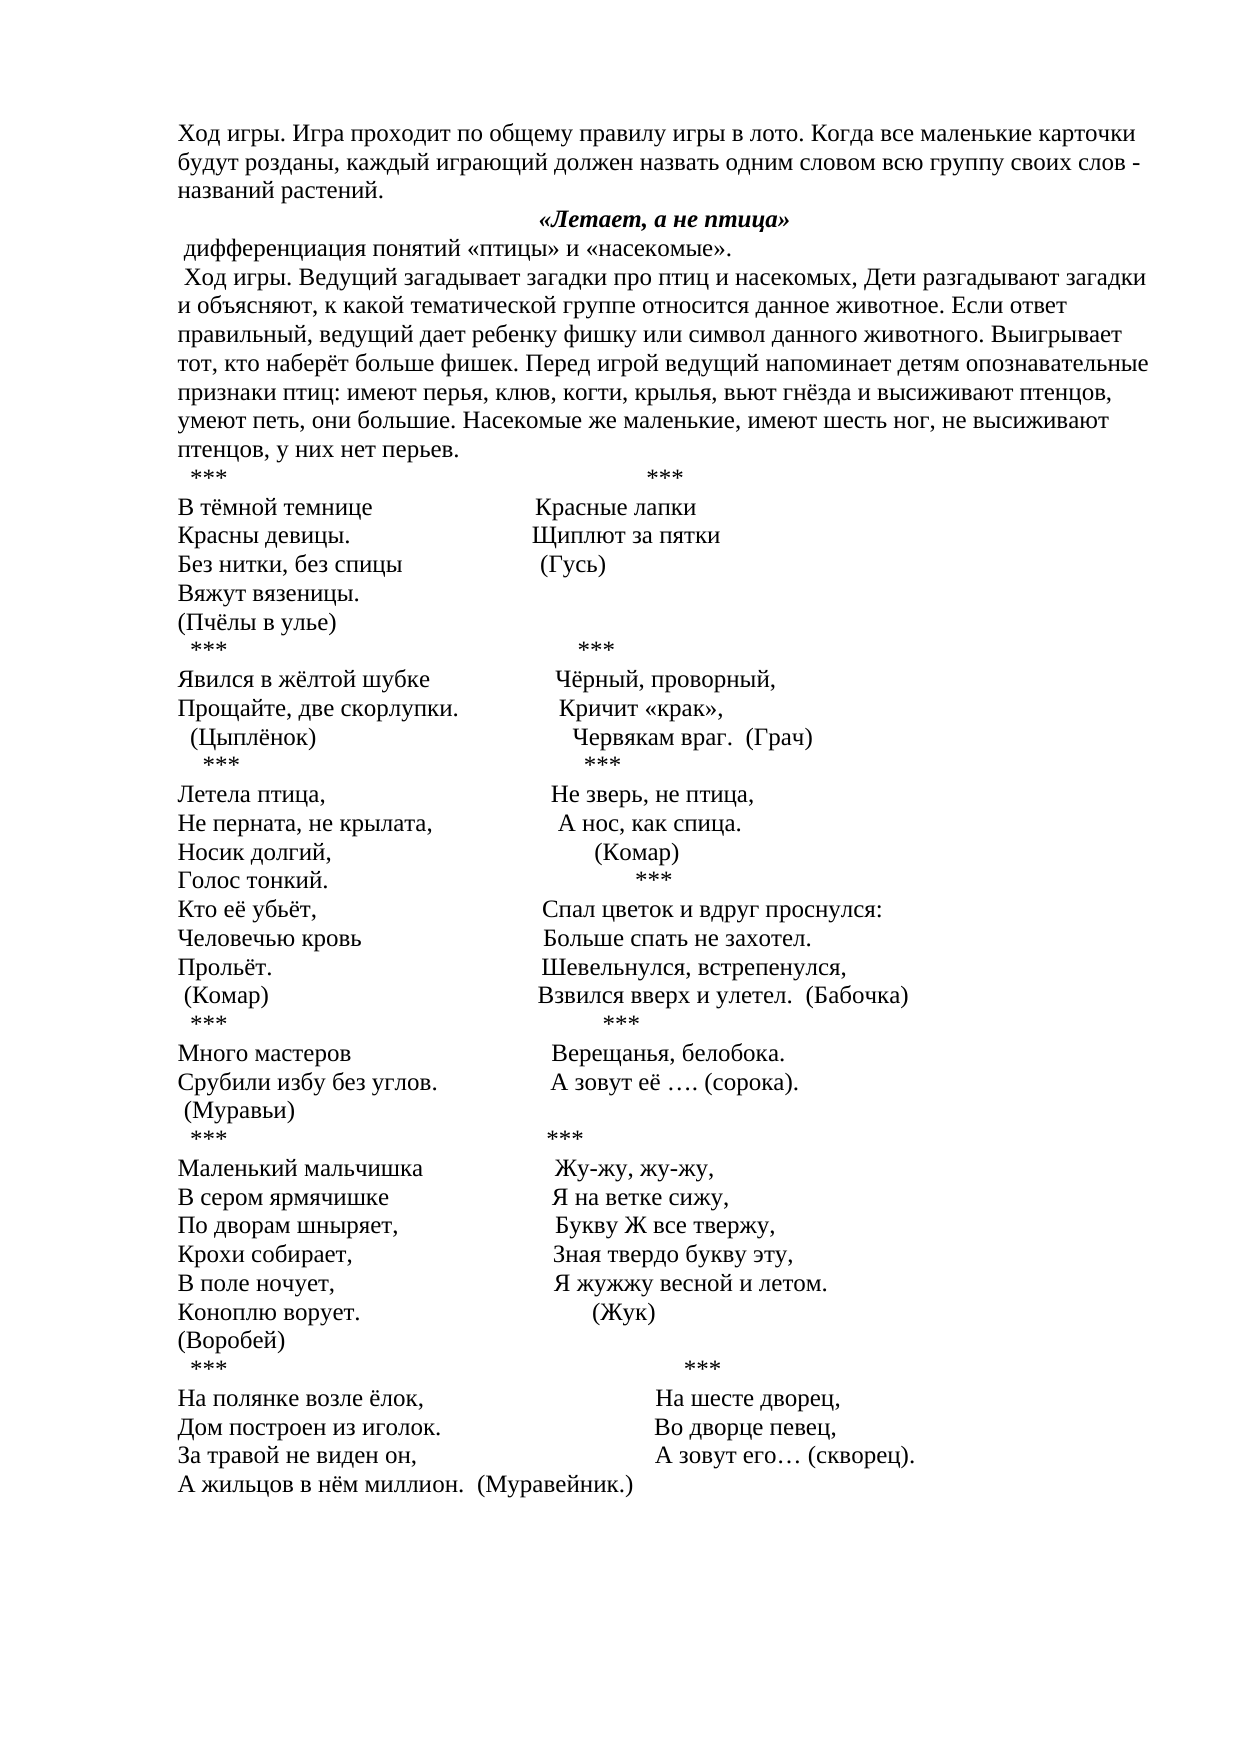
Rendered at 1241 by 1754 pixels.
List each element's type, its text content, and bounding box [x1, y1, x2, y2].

text *** *** [177, 751, 1152, 779]
text Дом построен из иголок. Во дворце певец, [177, 1412, 1152, 1441]
text Красны девицы. Щиплют за пятки [177, 521, 1152, 549]
text Летела птица, Не зверь, не птица, [177, 779, 1152, 808]
text Ход игры. Ведущий загадывает загадки про птиц и насекомых, Дети разгадывают загадки и объясняют, к какой тематической группе относится данное животное. Если ответ правильный, ведущий дает ребенку фишку или символ данного животного. Выигрывает тот, кто наберёт больше фишек. Перед игрой ведущий напоминает детям опознавательные признаки птиц: имеют перья, клюв, когти, крылья, вьют гнёзда и высиживают птенцов, умеют петь, они большие. Насекомые же маленькие, имеют шесть ног, не высиживают птенцов, у них нет перьев. [177, 262, 1152, 463]
text (Муравьи) [177, 1096, 1152, 1124]
text В поле ночует, Я жужжу весной и летом. [177, 1268, 1152, 1297]
text Явился в жёлтой шубке Чёрный, проворный, [177, 664, 1152, 693]
text В тёмной темнице Красные лапки [177, 492, 1152, 521]
text За травой не виден он, А зовут его… (скворец). [177, 1441, 1152, 1469]
text «Летает, а не птица» [177, 204, 1152, 233]
text Много мастеров Верещанья, белобока. [177, 1038, 1152, 1067]
text Прольёт. Шевельнулся, встрепенулся, [177, 952, 1152, 981]
text (Комар) Взвился вверх и улетел. (Бабочка) [177, 981, 1152, 1009]
text *** *** [177, 636, 1152, 664]
text (Пчёлы в улье) [177, 607, 1152, 636]
text Маленький мальчишка Жу-жу, жу-жу, [177, 1153, 1152, 1182]
text Прощайте, две скорлупки. Кричит «крак», [177, 693, 1152, 722]
text На полянке возле ёлок, На шесте дворец, [177, 1383, 1152, 1412]
text Срубили избу без углов. А зовут её …. (сорока). [177, 1067, 1152, 1096]
text Человечью кровь Больше спать не захотел. [177, 923, 1152, 952]
text *** *** [177, 1354, 1152, 1383]
text *** *** [177, 463, 1152, 492]
text (Воробей) [177, 1326, 1152, 1354]
text Носик долгий, (Комар) [177, 837, 1152, 866]
text Не перната, не крылата, А нос, как спица. [177, 808, 1152, 837]
text В сером ярмячишке Я на ветке сижу, [177, 1182, 1152, 1211]
text Вяжут вязеницы. [177, 578, 1152, 607]
text Голос тонкий. *** [177, 866, 1152, 894]
text Крохи собирает, Зная твердо букву эту, [177, 1239, 1152, 1268]
text Без нитки, без спицы (Гусь) [177, 549, 1152, 578]
text дифференциация понятий «птицы» и «насекомые». [177, 233, 1152, 262]
text А жильцов в нём миллион. (Муравейник.) [177, 1469, 1152, 1498]
text Кто её убьёт, Спал цветок и вдруг проснулся: [177, 894, 1152, 923]
text Ход игры. Игра проходит по общему правилу игры в лото. Когда все маленькие карточки будут розданы, каждый играющий должен назвать одним словом всю группу своих слов - названий растений. [177, 118, 1152, 204]
text Коноплю ворует. (Жук) [177, 1297, 1152, 1326]
text *** *** [177, 1009, 1152, 1038]
text *** *** [177, 1124, 1152, 1153]
text (Цыплёнок) Червякам враг. (Грач) [177, 722, 1152, 751]
text По дворам шныряет, Букву Ж все твержу, [177, 1211, 1152, 1239]
